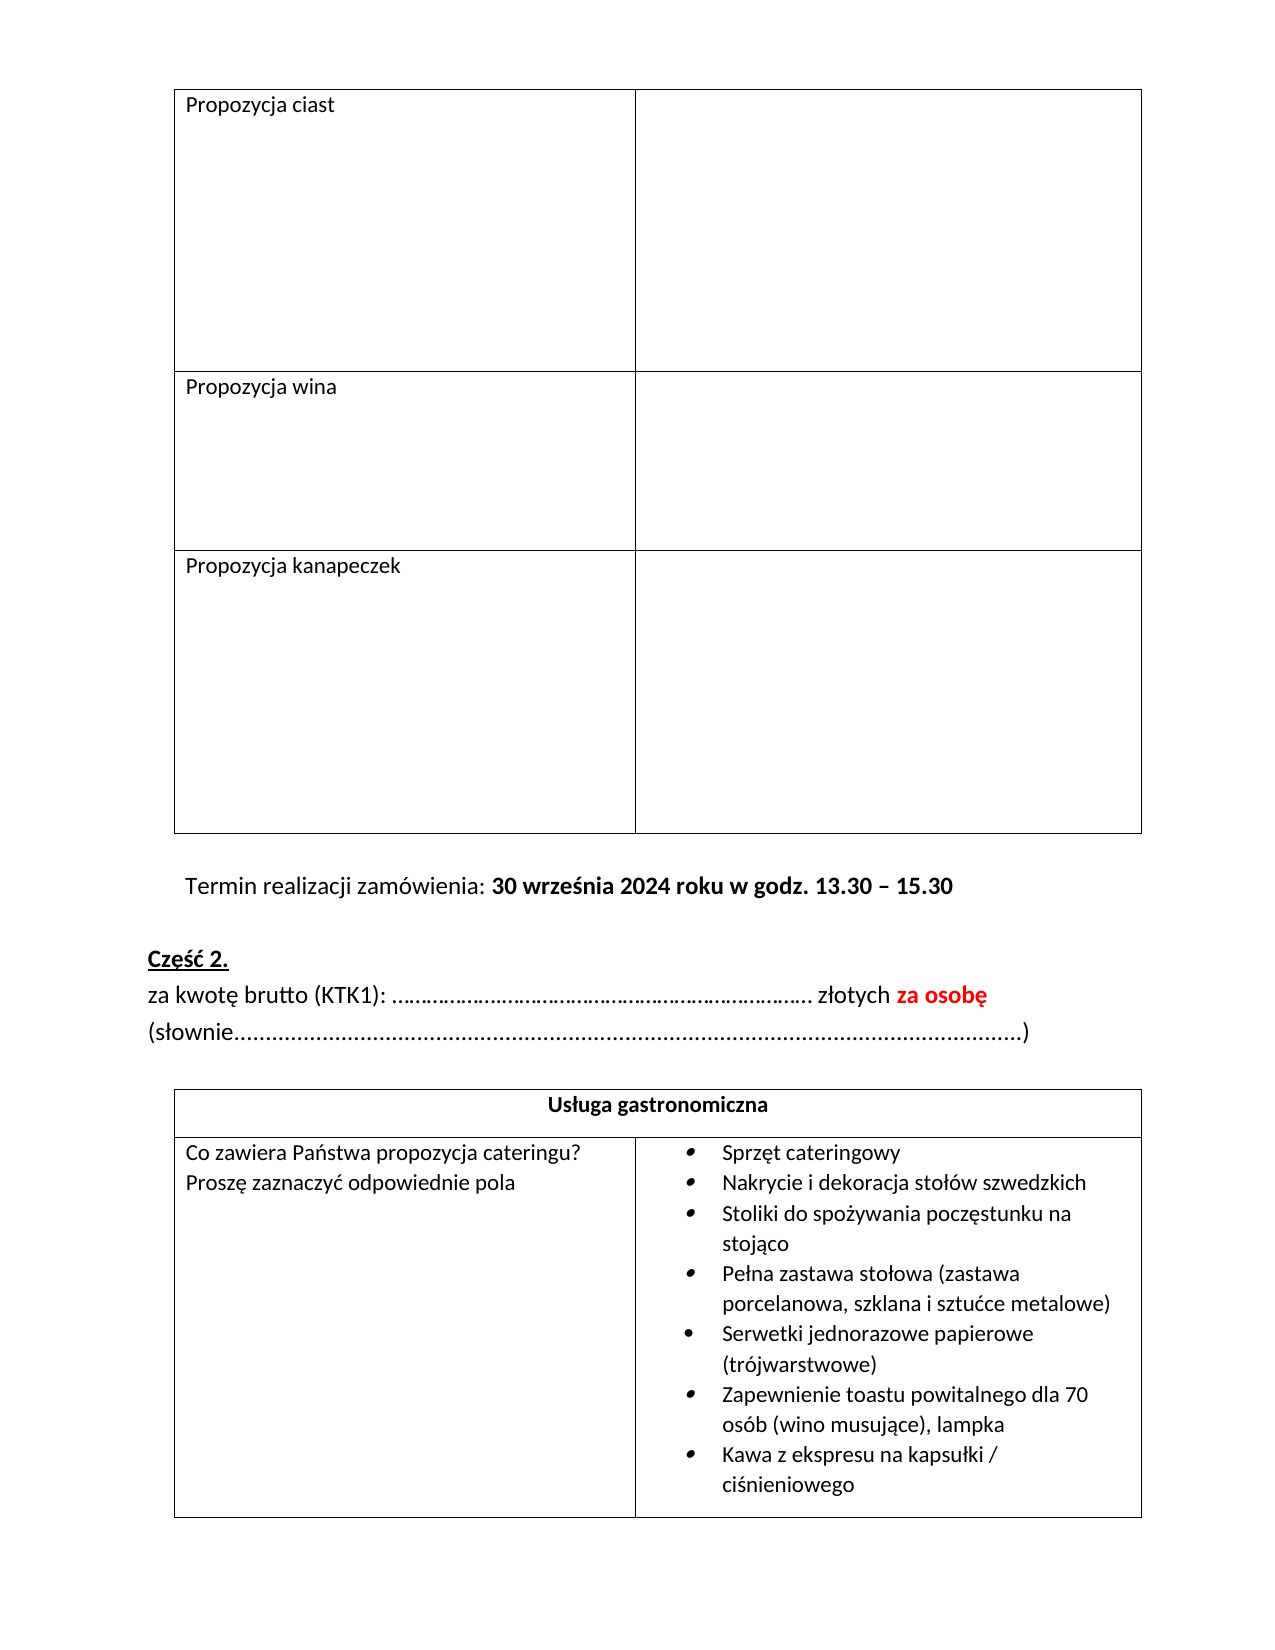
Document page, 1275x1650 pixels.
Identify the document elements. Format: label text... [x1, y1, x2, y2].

table_cell Propozycja kanapeczek [175, 551, 635, 832]
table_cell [175, 1138, 635, 1517]
table_cell [636, 90, 1141, 371]
text Część 2. [148, 943, 1142, 974]
table_cell [636, 372, 1141, 550]
table_cell [636, 551, 1141, 832]
table_cell Propozycja wina [175, 372, 635, 550]
text Termin realizacji zamówienia: 30 września 2024 roku w godz. 13.30 – 15.30 [185, 870, 1142, 901]
text (słownie.............................................................................................................................) [148, 1016, 1142, 1047]
text za kwotę brutto (KTK1): ……………….……………………………………………… złotych za osobę [148, 980, 1142, 1010]
table_cell Propozycja ciast [175, 90, 635, 371]
table_header Usługa gastronomiczna [175, 1090, 1141, 1137]
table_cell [636, 1138, 1141, 1517]
